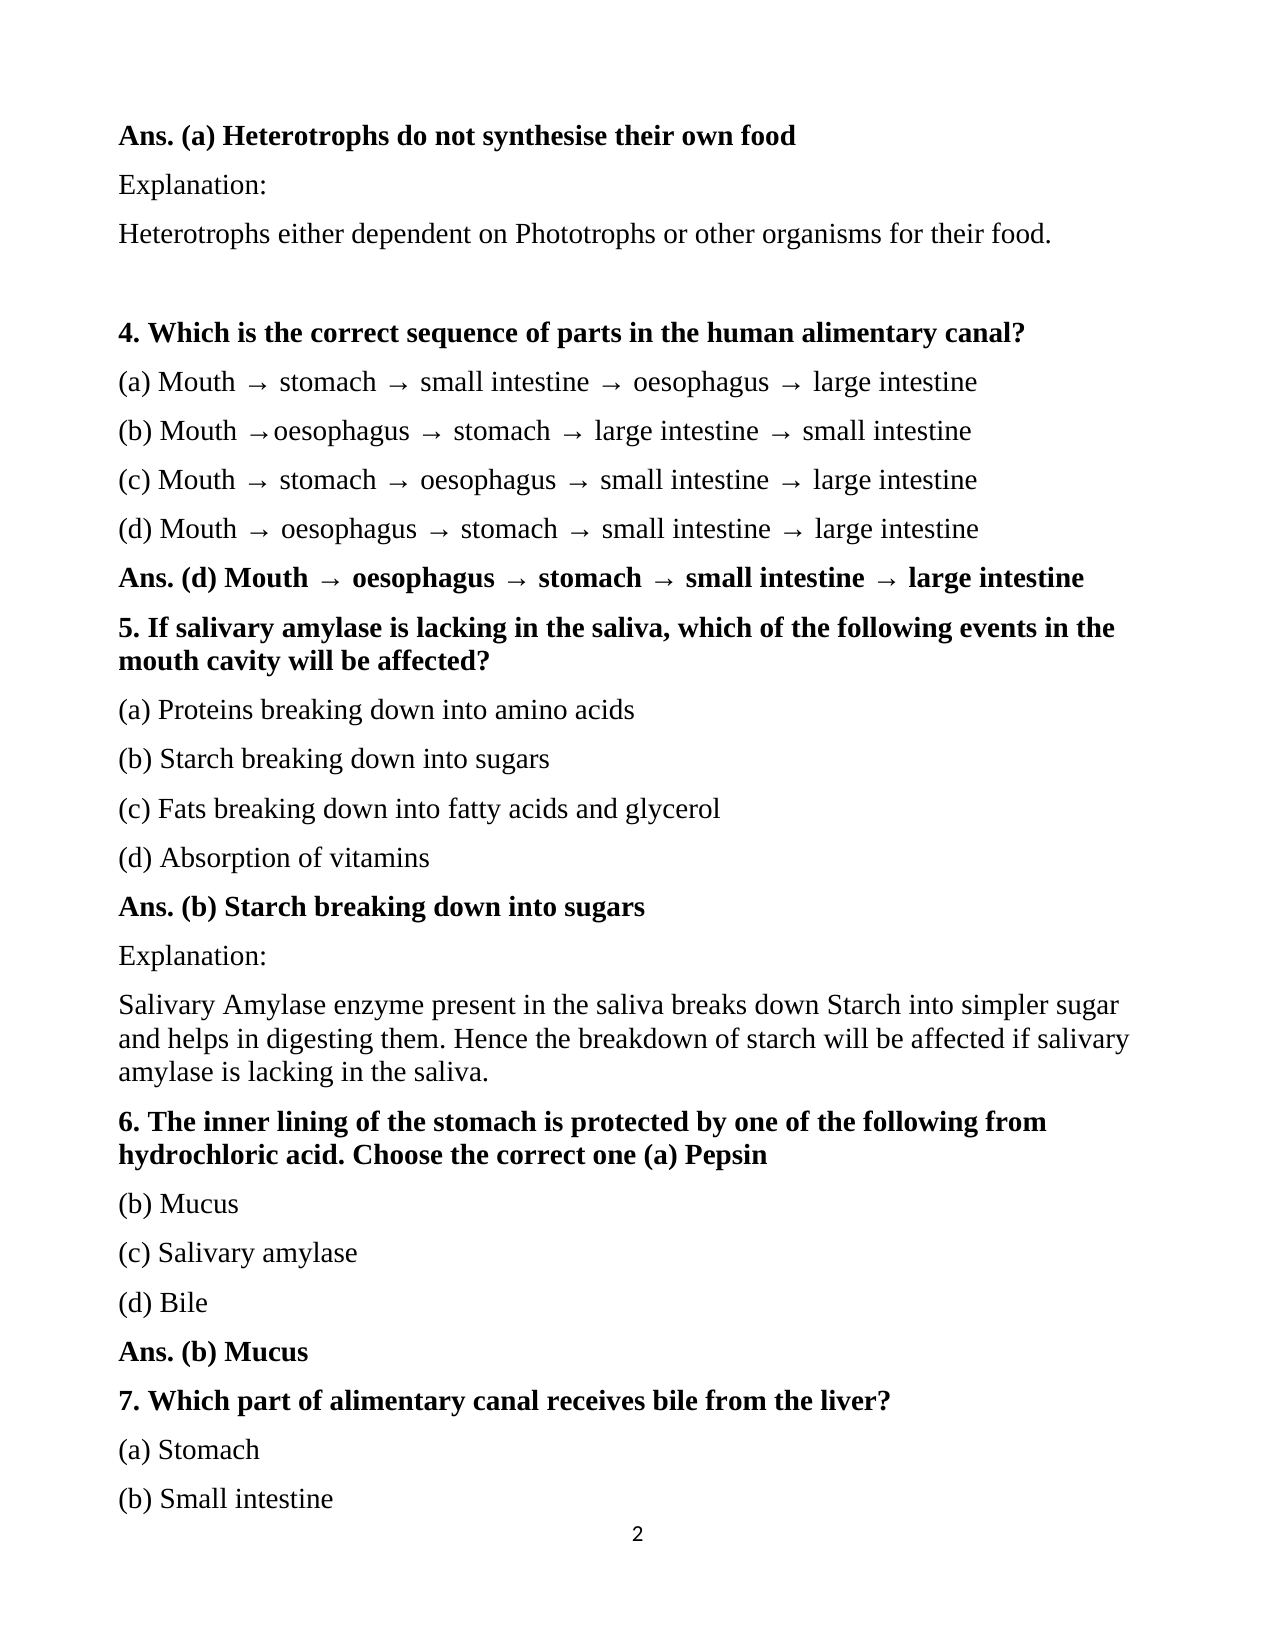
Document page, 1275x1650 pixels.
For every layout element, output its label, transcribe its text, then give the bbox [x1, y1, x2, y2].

text (b) Small intestine [118, 1481, 1157, 1515]
text (c) Mouth → stomach → oesophagus → small intestine → large intestine [118, 462, 1157, 496]
text Explanation: [118, 938, 1157, 972]
text 7. Which part of alimentary canal receives bile from the liver? [118, 1383, 1157, 1417]
text 4. Which is the correct sequence of parts in the human alimentary canal? [118, 315, 1157, 348]
text (a) Stomach [118, 1432, 1157, 1466]
text Heterotrophs either dependent on Phototrophs or other organisms for their food. [118, 216, 1157, 250]
text Salivary Amylase enzyme present in the saliva breaks down Starch into simpler sugar and helps in digesting them. Hence the breakdown of starch will be affected if salivary amylase is lacking in the saliva. [118, 987, 1157, 1088]
text (a) Proteins breaking down into amino acids [118, 692, 1157, 726]
text (b) Starch breaking down into sugars [118, 742, 1157, 775]
text Ans. (b) Starch breaking down into sugars [118, 889, 1157, 923]
text (b) Mucus [118, 1186, 1157, 1220]
text (a) Mouth → stomach → small intestine → oesophagus → large intestine [118, 364, 1157, 397]
text Explanation: [118, 167, 1157, 201]
text Ans. (d) Mouth → oesophagus → stomach → small intestine → large intestine [118, 561, 1157, 594]
text (c) Fats breaking down into fatty acids and glycerol [118, 791, 1157, 824]
text (d) Mouth → oesophagus → stomach → small intestine → large intestine [118, 511, 1157, 545]
text (d) Absorption of vitamins [118, 840, 1157, 873]
text (c) Salivary amylase [118, 1236, 1157, 1269]
text (d) Bile [118, 1285, 1157, 1318]
text (b) Mouth →oesophagus → stomach → large intestine → small intestine [118, 413, 1157, 447]
text Ans. (b) Mucus [118, 1334, 1157, 1367]
text 5. If salivary amylase is lacking in the saliva, which of the following events in the mouth cavity will be affected? [118, 610, 1157, 677]
text Ans. (a) Heterotrophs do not synthesise their own food [118, 118, 1157, 152]
text 6. The inner lining of the stomach is protected by one of the following from hydrochloric acid. Choose the correct one (a) Pepsin [118, 1104, 1157, 1171]
